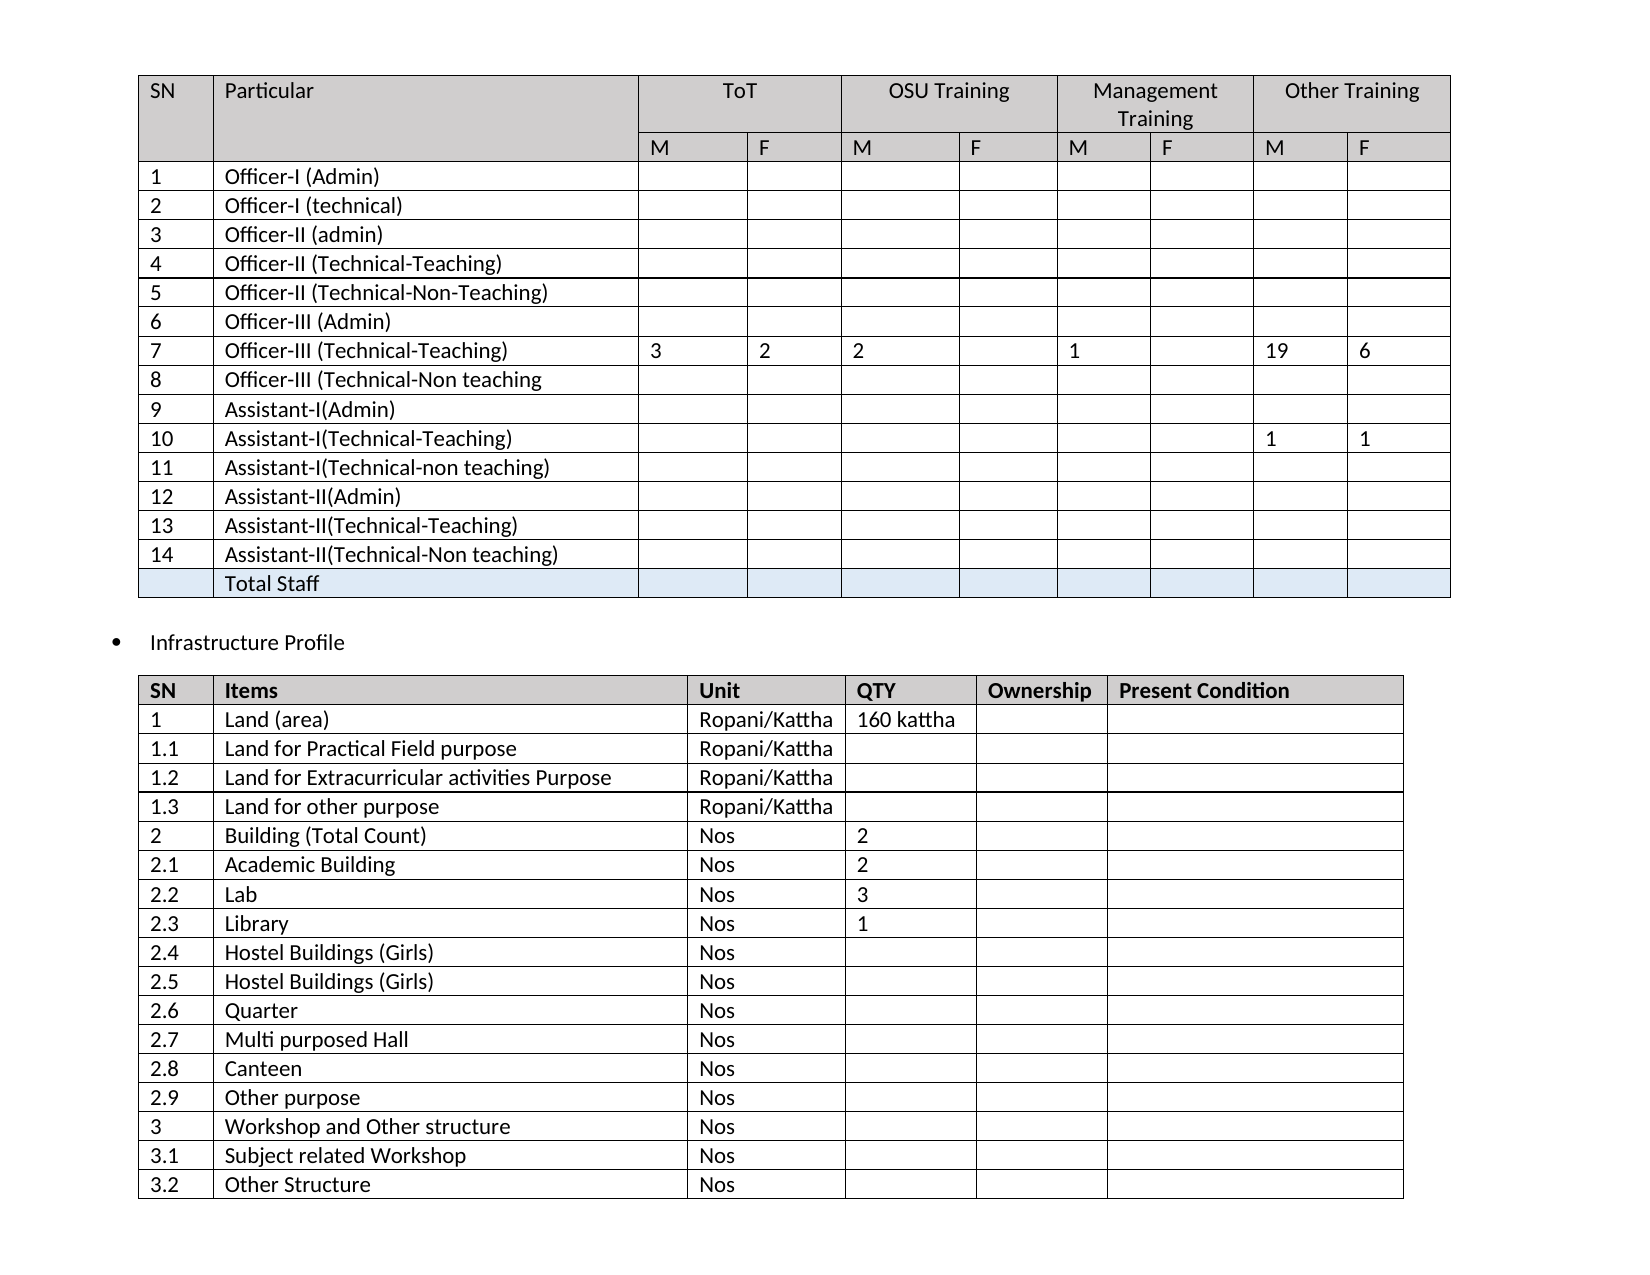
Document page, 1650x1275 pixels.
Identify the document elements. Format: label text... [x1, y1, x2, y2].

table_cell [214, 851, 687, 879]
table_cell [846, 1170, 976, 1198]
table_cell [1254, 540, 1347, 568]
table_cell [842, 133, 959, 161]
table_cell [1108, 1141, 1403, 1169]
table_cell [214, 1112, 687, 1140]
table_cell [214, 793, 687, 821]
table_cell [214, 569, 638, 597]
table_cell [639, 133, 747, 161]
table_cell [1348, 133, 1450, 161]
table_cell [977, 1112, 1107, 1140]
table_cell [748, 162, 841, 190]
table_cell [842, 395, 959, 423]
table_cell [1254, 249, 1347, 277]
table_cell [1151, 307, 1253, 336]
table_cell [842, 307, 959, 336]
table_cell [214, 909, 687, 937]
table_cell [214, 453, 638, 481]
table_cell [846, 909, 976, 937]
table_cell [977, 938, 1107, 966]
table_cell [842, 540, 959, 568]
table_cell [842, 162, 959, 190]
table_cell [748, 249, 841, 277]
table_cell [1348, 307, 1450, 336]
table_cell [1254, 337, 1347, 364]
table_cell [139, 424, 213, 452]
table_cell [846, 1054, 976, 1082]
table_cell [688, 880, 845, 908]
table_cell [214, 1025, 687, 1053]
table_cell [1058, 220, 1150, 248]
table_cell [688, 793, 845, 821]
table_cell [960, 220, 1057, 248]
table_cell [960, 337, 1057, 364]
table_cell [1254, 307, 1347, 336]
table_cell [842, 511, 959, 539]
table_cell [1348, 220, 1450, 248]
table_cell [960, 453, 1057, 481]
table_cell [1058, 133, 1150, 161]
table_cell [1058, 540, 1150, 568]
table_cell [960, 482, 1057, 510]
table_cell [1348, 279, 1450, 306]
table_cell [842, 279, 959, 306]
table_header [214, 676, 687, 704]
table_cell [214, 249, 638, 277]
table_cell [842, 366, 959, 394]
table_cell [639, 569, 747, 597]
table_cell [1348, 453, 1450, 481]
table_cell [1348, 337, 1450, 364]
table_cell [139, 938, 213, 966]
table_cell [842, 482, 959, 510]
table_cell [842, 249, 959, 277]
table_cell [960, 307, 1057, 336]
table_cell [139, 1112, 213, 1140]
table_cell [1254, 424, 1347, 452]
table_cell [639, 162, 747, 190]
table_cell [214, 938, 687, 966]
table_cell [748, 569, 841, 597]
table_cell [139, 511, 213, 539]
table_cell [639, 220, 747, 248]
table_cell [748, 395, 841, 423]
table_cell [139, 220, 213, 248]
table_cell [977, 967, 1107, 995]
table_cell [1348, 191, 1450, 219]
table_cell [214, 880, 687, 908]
list Infrastructure Profile [112, 628, 1575, 656]
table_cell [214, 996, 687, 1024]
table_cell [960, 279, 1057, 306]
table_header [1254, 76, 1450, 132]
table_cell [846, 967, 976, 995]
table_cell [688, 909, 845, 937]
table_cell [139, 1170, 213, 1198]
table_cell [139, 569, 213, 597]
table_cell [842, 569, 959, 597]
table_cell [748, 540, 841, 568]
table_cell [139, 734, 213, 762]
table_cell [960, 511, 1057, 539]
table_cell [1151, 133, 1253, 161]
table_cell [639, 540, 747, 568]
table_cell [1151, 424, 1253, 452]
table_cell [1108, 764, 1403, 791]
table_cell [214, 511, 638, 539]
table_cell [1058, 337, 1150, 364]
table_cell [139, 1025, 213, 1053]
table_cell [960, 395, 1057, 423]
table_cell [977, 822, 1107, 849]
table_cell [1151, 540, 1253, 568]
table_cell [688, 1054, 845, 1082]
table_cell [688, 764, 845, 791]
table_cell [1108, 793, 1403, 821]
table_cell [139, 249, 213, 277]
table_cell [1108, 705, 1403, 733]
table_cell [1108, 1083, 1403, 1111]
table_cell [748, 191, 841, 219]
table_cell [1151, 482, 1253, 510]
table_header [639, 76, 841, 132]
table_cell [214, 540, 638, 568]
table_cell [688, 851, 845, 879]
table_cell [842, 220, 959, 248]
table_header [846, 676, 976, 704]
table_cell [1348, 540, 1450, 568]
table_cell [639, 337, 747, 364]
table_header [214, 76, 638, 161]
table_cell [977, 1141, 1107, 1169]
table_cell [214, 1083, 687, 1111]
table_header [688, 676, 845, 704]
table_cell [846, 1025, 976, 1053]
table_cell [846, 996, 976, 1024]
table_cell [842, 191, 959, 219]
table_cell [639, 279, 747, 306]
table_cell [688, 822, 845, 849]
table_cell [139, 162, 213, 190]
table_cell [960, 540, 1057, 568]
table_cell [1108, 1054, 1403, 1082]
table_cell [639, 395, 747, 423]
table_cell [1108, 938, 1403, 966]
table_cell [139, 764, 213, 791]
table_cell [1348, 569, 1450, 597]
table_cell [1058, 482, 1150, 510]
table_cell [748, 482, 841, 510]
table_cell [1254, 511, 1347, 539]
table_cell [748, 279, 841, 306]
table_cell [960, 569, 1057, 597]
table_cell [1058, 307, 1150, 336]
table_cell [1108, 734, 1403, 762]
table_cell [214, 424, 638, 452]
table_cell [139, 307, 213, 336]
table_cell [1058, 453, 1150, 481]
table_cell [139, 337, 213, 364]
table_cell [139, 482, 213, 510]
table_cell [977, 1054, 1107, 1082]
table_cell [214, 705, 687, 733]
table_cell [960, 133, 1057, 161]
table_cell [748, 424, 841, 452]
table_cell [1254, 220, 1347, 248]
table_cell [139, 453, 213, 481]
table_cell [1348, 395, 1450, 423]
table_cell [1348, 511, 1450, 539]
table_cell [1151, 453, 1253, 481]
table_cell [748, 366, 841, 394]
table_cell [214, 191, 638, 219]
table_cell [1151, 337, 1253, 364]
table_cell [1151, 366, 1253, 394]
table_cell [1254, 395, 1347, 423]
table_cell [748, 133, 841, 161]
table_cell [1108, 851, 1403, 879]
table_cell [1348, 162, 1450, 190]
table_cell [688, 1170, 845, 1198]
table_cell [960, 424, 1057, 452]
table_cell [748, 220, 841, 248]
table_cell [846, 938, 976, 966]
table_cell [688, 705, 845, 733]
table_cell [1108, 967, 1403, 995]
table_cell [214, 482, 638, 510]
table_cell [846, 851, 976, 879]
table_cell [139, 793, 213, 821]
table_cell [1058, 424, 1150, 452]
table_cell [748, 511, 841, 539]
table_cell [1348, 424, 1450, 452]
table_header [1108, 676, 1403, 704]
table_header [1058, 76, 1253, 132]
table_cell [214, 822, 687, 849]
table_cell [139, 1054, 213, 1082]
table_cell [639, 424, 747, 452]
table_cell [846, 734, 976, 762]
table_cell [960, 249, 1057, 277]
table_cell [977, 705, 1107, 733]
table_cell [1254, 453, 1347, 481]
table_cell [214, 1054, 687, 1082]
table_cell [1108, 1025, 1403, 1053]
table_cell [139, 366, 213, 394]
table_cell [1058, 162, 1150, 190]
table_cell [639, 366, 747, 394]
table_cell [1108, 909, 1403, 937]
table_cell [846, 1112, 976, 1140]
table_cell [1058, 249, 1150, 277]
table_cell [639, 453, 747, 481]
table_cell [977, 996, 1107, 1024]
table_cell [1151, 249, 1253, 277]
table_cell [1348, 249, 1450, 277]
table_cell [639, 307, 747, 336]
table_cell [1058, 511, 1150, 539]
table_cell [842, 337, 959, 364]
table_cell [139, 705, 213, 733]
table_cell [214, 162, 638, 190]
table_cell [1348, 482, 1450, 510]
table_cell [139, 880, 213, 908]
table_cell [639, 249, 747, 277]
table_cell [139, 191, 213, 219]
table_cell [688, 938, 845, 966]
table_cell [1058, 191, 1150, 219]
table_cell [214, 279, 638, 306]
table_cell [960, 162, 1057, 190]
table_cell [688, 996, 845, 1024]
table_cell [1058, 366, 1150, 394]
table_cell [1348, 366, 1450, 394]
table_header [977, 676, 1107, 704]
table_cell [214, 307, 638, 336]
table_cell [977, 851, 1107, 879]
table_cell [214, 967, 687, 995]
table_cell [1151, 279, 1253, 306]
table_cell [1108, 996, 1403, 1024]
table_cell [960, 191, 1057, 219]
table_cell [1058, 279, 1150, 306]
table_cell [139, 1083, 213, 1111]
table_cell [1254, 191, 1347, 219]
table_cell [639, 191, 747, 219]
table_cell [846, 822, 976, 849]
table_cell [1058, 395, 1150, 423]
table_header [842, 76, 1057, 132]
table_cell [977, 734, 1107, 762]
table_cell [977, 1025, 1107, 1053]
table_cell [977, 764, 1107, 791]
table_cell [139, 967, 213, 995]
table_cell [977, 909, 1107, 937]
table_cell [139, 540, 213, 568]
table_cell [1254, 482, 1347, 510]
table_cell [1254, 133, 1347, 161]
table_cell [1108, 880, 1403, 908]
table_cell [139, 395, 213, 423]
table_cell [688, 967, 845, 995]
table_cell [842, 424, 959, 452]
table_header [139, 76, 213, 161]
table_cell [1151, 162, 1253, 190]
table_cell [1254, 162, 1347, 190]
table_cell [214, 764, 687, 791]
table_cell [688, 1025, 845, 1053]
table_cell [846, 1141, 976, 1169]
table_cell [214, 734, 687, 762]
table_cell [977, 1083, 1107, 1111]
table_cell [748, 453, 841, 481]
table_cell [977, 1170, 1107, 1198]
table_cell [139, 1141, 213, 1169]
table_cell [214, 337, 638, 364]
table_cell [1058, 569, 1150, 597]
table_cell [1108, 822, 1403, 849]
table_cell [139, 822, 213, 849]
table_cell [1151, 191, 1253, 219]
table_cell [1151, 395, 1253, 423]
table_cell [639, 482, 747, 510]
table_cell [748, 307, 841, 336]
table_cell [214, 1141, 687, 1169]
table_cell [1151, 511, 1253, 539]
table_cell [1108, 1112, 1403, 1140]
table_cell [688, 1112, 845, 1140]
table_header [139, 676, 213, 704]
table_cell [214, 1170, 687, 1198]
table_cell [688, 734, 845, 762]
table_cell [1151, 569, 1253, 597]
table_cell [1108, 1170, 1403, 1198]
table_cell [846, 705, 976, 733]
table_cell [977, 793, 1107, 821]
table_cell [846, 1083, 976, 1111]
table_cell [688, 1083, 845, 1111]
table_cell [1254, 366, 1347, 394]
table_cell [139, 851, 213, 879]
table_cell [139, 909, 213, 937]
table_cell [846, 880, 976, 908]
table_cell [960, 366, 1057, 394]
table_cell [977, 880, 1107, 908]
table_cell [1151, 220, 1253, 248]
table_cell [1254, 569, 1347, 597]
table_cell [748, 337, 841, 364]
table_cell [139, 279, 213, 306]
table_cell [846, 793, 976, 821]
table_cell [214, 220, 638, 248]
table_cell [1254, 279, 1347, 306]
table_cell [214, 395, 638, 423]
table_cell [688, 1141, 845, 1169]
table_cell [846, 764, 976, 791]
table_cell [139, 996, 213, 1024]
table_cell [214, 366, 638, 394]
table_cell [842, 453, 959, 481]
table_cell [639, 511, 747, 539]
